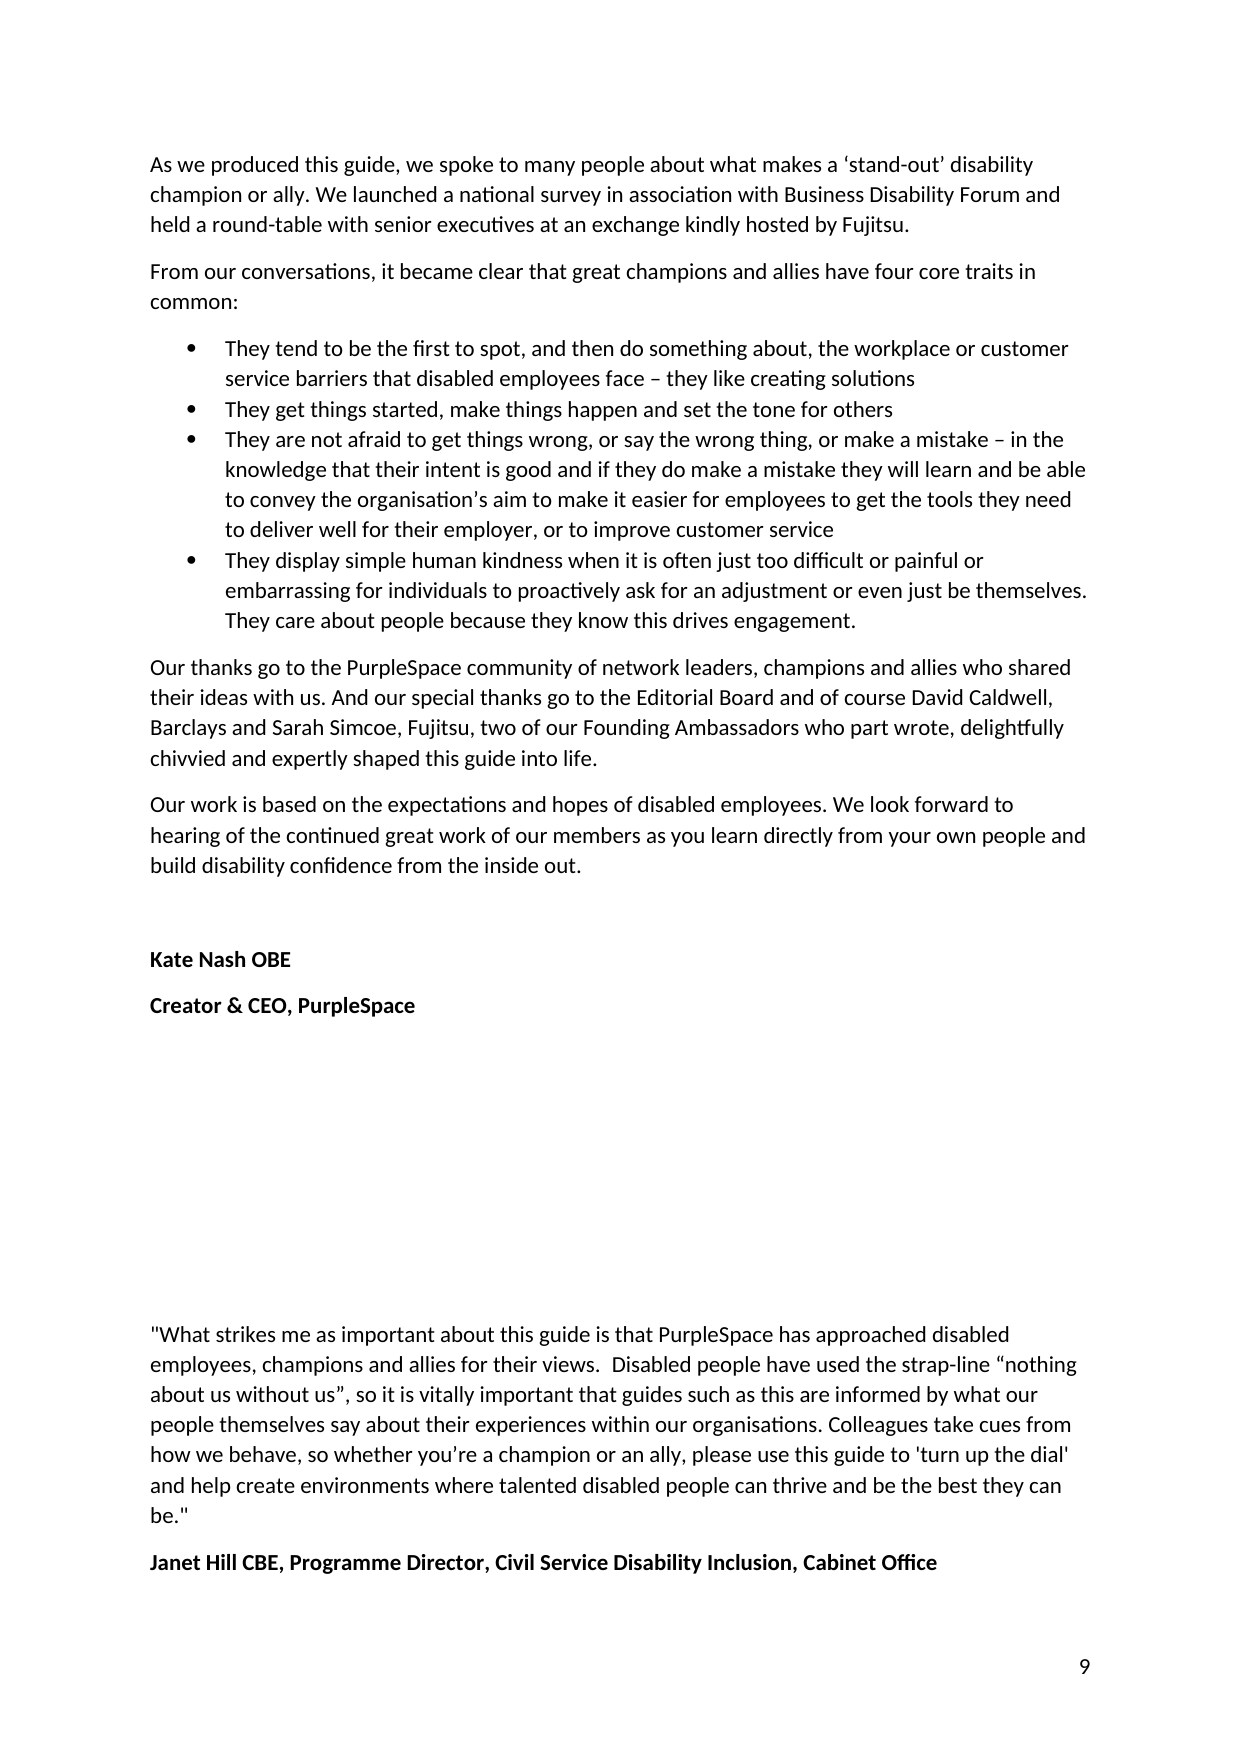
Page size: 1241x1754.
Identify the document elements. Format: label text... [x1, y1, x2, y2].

text Our thanks go to the PurpleSpace community of network leaders, champions and allies who shared their ideas with us. And our special thanks go to the Editorial Board and of course David Caldwell, Barclays and Sarah Simcoe, Fujitsu, two of our Founding Ambassadors who part wrote, delightfully chivvied and expertly shaped this guide into life. [150, 653, 1090, 772]
text Janet Hill CBE, Programme Director, Civil Service Disability Inclusion, Cabinet Office [150, 1548, 1090, 1576]
list They are not afraid to get things wrong, or say the wrong thing, or make a mistake – in the knowledge that their intent is good and if they do make a mistake they will learn and be able to convey the organisation’s aim to make it easier for employees to get the tools they need to deliver well for their employer, or to improve customer service [187, 425, 1090, 544]
text Kate Nash OBE [150, 945, 1090, 973]
text As we produced this guide, we spoke to many people about what makes a ‘stand-out’ disability champion or ally. We launched a national survey in association with Business Disability Forum and held a round-table with senior executives at an exchange kindly hosted by Fujitsu. [150, 150, 1090, 238]
text Creator & CEO, PurpleSpace [150, 992, 1090, 1020]
list They get things started, make things happen and set the tone for others [187, 395, 1090, 423]
text From our conversations, it became clear that great champions and allies have four core traits in common: [150, 257, 1090, 316]
text "What strikes me as important about this guide is that PurpleSpace has approached disabled employees, champions and allies for their views. Disabled people have used the strap-line “nothing about us without us”, so it is vitally important that guides such as this are informed by what our people themselves say about their experiences within our organisations. Colleagues take cues from how we behave, so whether you’re a champion or an ally, please use this guide to 'turn up the dial' and help create environments where talented disabled people can thrive and be the best they can be." [150, 1320, 1090, 1529]
text Our work is based on the expectations and hopes of disabled employees. We look forward to hearing of the continued great work of our members as you learn directly from your own people and build disability confidence from the inside out. [150, 791, 1090, 879]
list They tend to be the first to spot, and then do something about, the workplace or customer service barriers that disabled employees face – they like creating solutions [187, 334, 1090, 393]
list They display simple human kindness when it is often just too difficult or painful or embarrassing for individuals to proactively ask for an adjustment or even just be themselves. They care about people because they know this drives engagement. [187, 546, 1090, 634]
